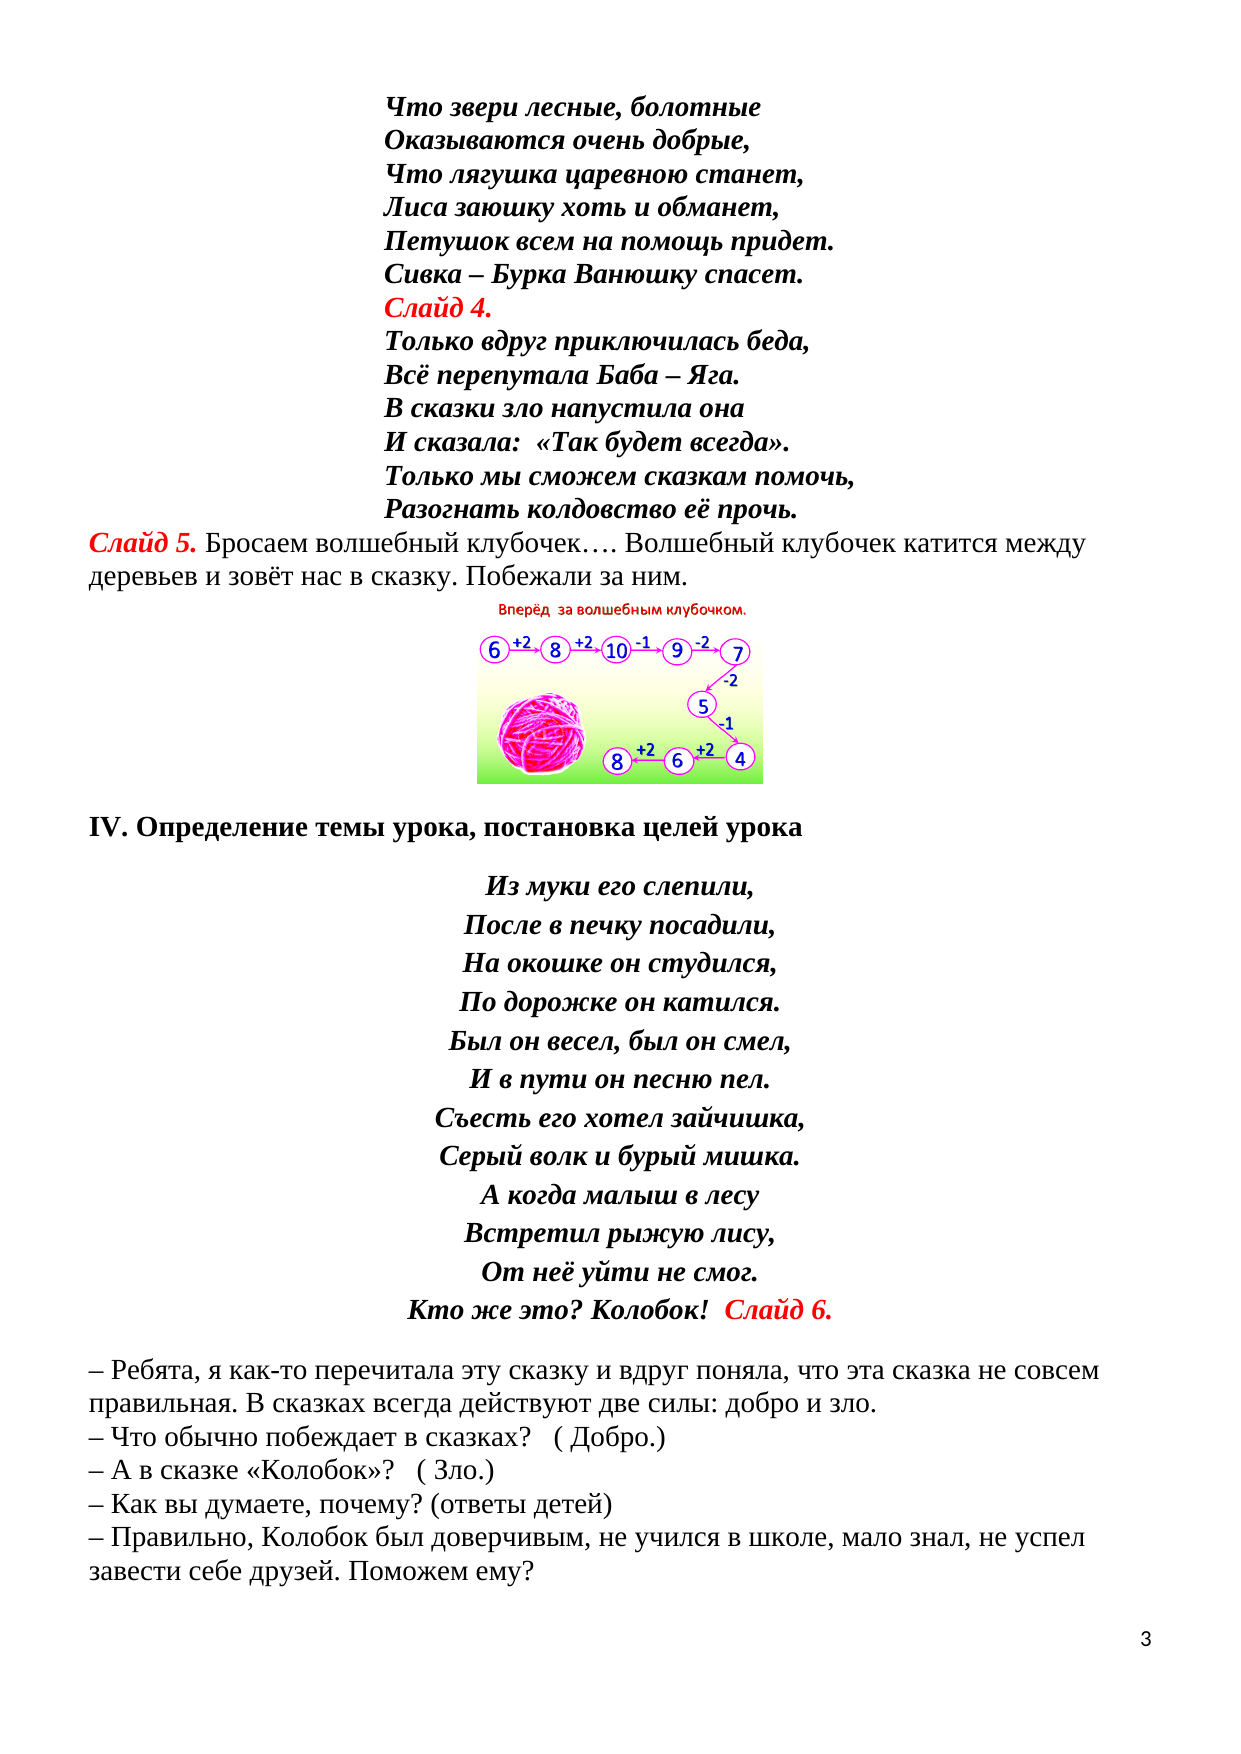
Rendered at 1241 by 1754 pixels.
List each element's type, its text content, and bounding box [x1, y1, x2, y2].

text Разогнать колдовство её прочь. [201, 491, 1152, 525]
text Оказываются очень добрые, [201, 122, 1152, 156]
text Всё перепутала Баба – Яга. [201, 357, 1152, 391]
text – Ребята, я как-то перечитала эту сказку и вдруг поняла, что эта сказка не совсем правильная. В сказках всегда действуют две силы: добро и зло. [89, 1352, 1152, 1419]
text IV. Определение темы урока, постановка целей урока [89, 809, 1152, 843]
text Слайд 4. [201, 290, 1152, 323]
text Что лягушка царевною станет, [201, 156, 1152, 189]
text Что звери лесные, болотные [201, 89, 1152, 122]
text Только вдруг приключилась беда, [201, 323, 1152, 357]
text Петушок всем на помощь придет. [201, 223, 1152, 256]
text Лиса заюшку хоть и обманет, [201, 189, 1152, 223]
text Слайд 5. Бросаем волшебный клубочек…. Волшебный клубочек катится между деревьев и зовёт нас в сказку. Побежали за ним. [89, 525, 1152, 592]
text Только мы сможем сказкам помочь, [201, 458, 1152, 491]
picture [477, 591, 763, 784]
text Сивка – Бурка Ванюшку спасет. [201, 256, 1152, 290]
text И сказала: «Так будет всегда». [201, 424, 1152, 458]
text – Что обычно побеждает в сказках? ( Добро.) – А в сказке «Колобок»? ( Зло.) – Как вы думаете, почему? (ответы детей) – Правильно, Колобок был доверчивым, не учился в школе, мало знал, не успел завести себе друзей. Поможем ему? [89, 1419, 1152, 1614]
text В сказки зло напустила она [201, 391, 1152, 424]
text Из муки его слепили, После в печку посадили, На окошке он студился, По дорожке он катился. Был он весел, был он смел, И в пути он песню пел. Съесть его хотел зайчишка, Серый волк и бурый мишка. А когда малыш в лесу Встретил рыжую лису, От неё уйти не смог. Кто же это? Колобок! Слайд 6. [89, 868, 1152, 1326]
